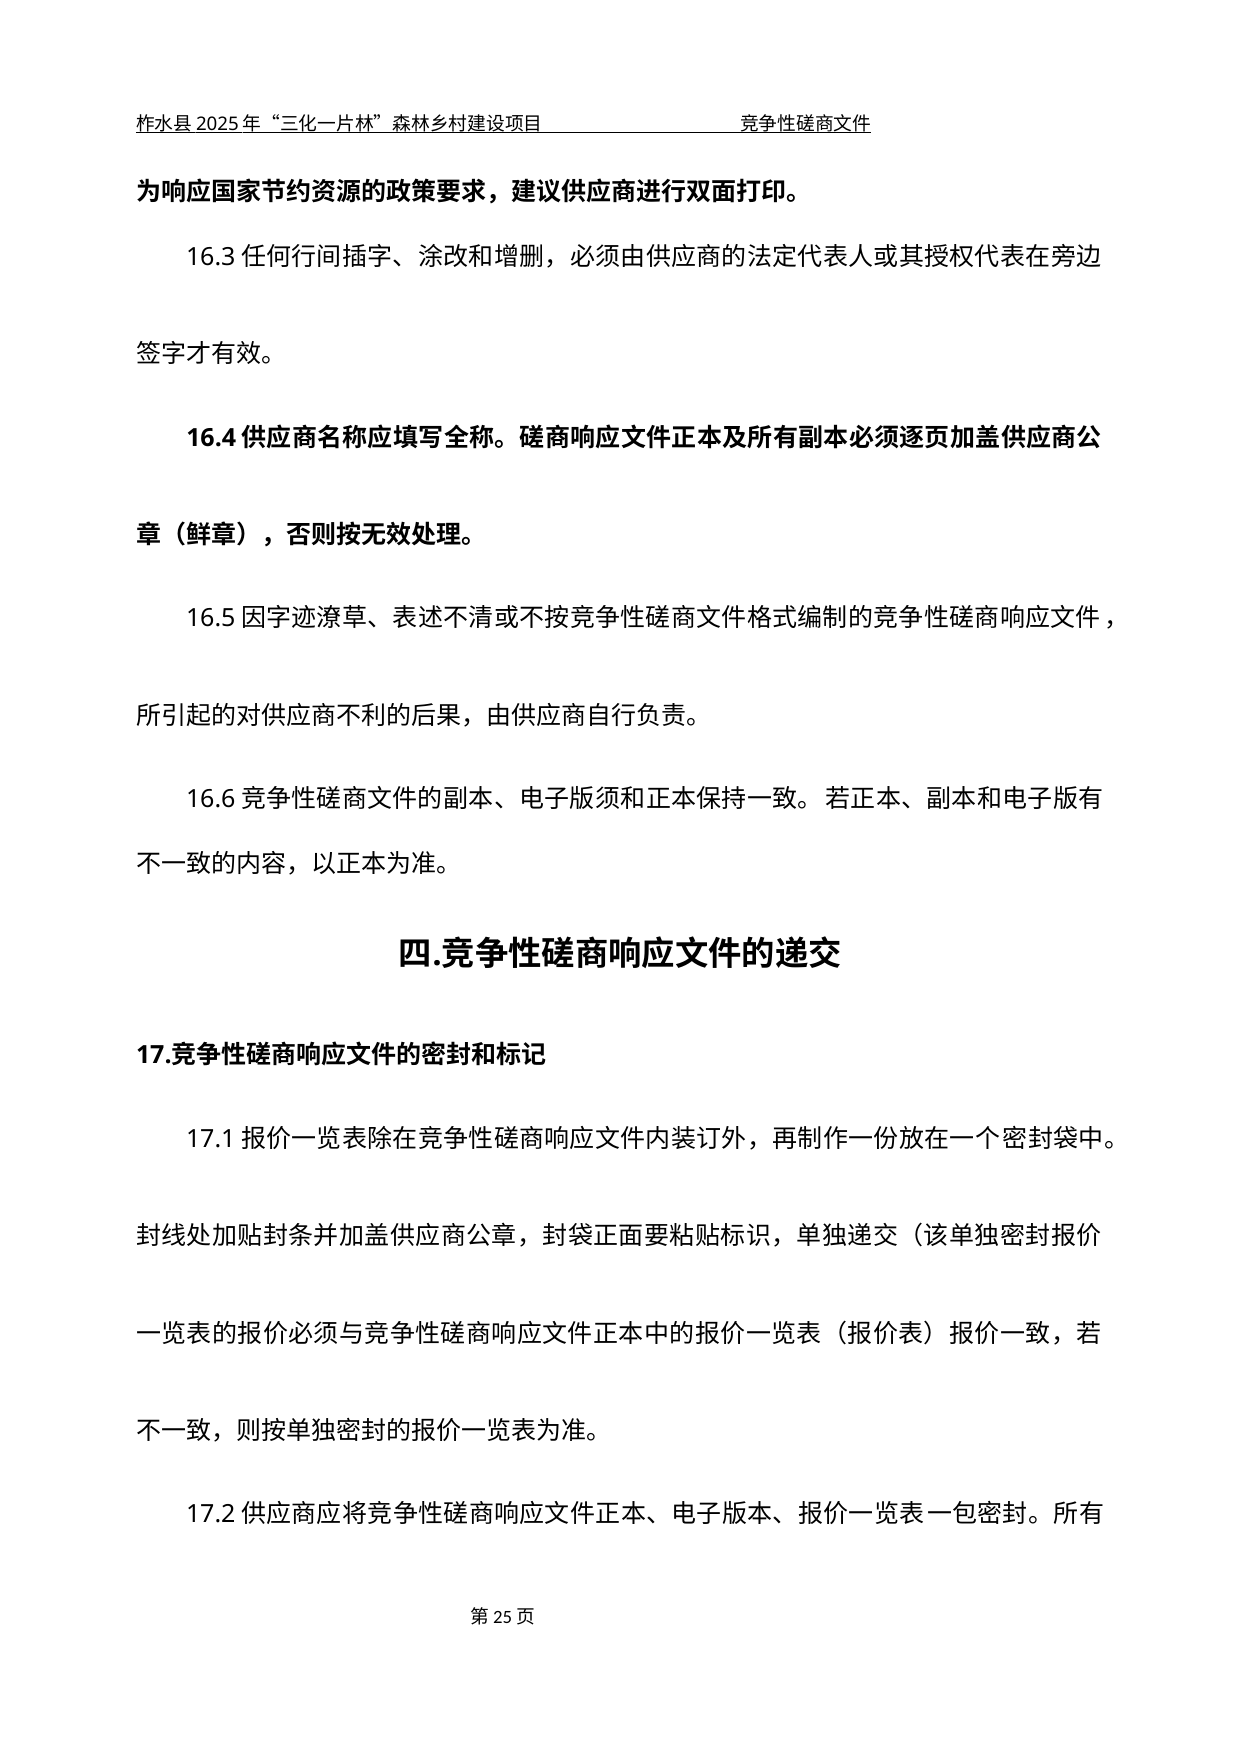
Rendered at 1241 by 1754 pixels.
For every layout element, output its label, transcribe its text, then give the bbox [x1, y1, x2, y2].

text 17.1报价一览表除在竞争性磋商响应文件内装订外，再制作一份放在一个密封袋中。封线处加贴封条并加盖供应商公章，封袋正面要粘贴标识，单独递交（该单独密封报价一览表的报价必须与竞争性磋商响应文件正本中的报价一览表（报价表）报价一致，若不一致，则按单独密封的报价一览表为准。 [136, 1104, 1104, 1461]
text 四.竞争性磋商响应文件的递交 [136, 919, 1104, 984]
text 17.竞争性磋商响应文件的密封和标记 [136, 1021, 1104, 1086]
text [136, 1479, 1104, 1544]
text 16.5因字迹潦草、表述不清或不按竞争性磋商文件格式编制的竞争性磋商响应文件，所引起的对供应商不利的后果，由供应商自行负责。 [136, 583, 1104, 746]
text 16.4供应商名称应填写全称。磋商响应文件正本及所有副本必须逐页加盖供应商公章（鲜章），否则按无效处理。 [136, 403, 1104, 565]
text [136, 157, 1104, 222]
text 16.3任何行间插字、涂改和增删，必须由供应商的法定代表人或其授权代表在旁边签字才有效。 [136, 222, 1104, 384]
text 16.6竞争性磋商文件的副本、电子版须和正本保持一致。若正本、副本和电子版有不一致的内容，以正本为准。 [136, 764, 1104, 894]
